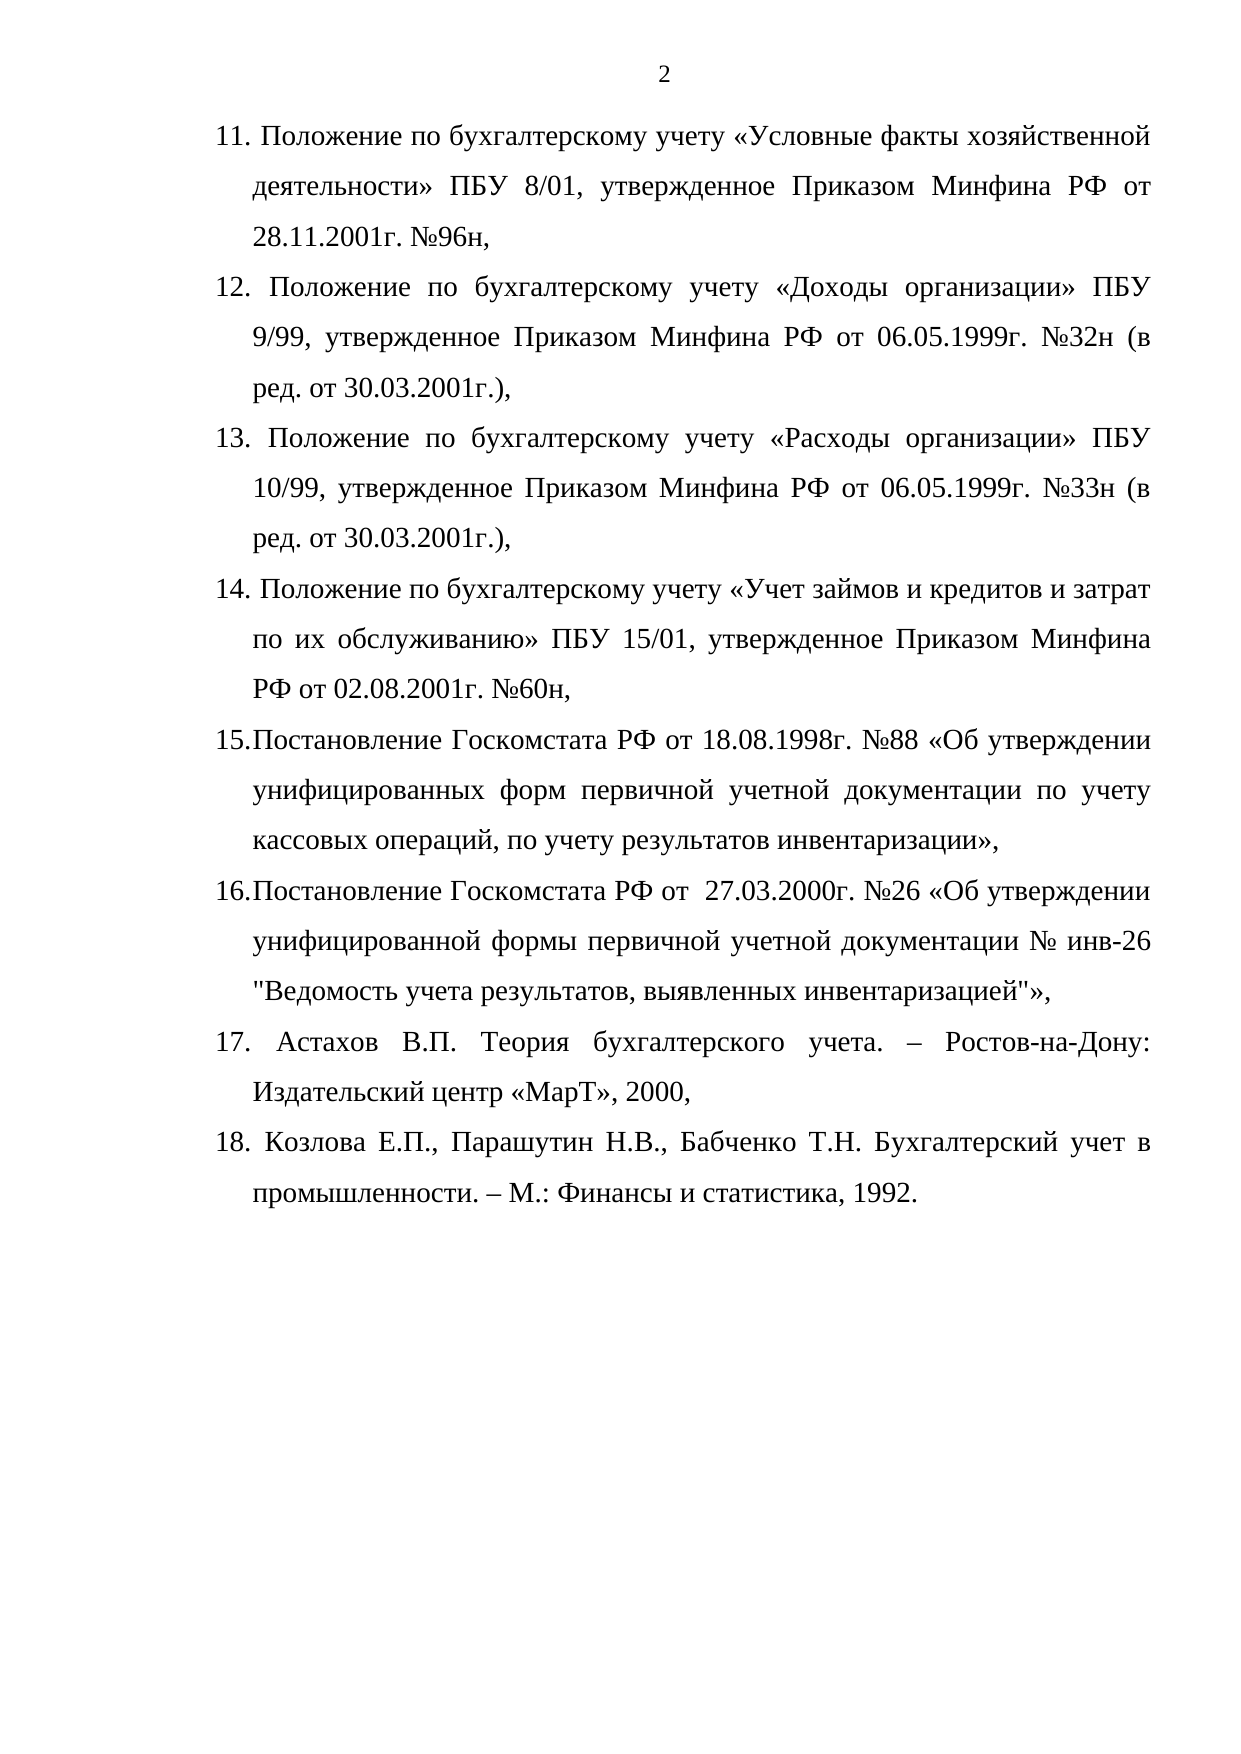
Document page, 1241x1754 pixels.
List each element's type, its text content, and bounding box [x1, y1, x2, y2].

list Положение по бухгалтерскому учету «Доходы организации» ПБУ 9/99, утвержденное Приказом Минфина РФ от 06.05.1999г. №32н (в ред. от 30.03.2001г.), [215, 269, 1152, 403]
list Положение по бухгалтерскому учету «Расходы организации» ПБУ 10/99, утвержденное Приказом Минфина РФ от 06.05.1999г. №33н (в ред. от 30.03.2001г.), [215, 420, 1152, 554]
list Положение по бухгалтерскому учету «Учет займов и кредитов и затрат по их обслуживанию» ПБУ 15/01, утвержденное Приказом Минфина РФ от 02.08.2001г. №60н, [215, 571, 1152, 705]
list Постановление Госкомстата РФ от 27.03.2000г. №26 «Об утверждении унифицированной формы первичной учетной документации № инв-26 "Ведомость учета результатов, выявленных инвентаризацией"», [215, 873, 1152, 1007]
list Козлова Е.П., Парашутин Н.В., Бабченко Т.Н. Бухгалтерский учет в промышленности. – М.: Финансы и статистика, 1992. [215, 1124, 1152, 1208]
list Положение по бухгалтерскому учету «Условные факты хозяйственной деятельности» ПБУ 8/01, утвержденное Приказом Минфина РФ от 28.11.2001г. №96н, [215, 118, 1152, 252]
list Астахов В.П. Теория бухгалтерского учета. – Ростов-на-Дону: Издательский центр «МарТ», 2000, [215, 1024, 1152, 1108]
list Постановление Госкомстата РФ от 18.08.1998г. №88 «Об утверждении унифицированных форм первичной учетной документации по учету кассовых операций, по учету результатов инвентаризации», [215, 722, 1152, 856]
